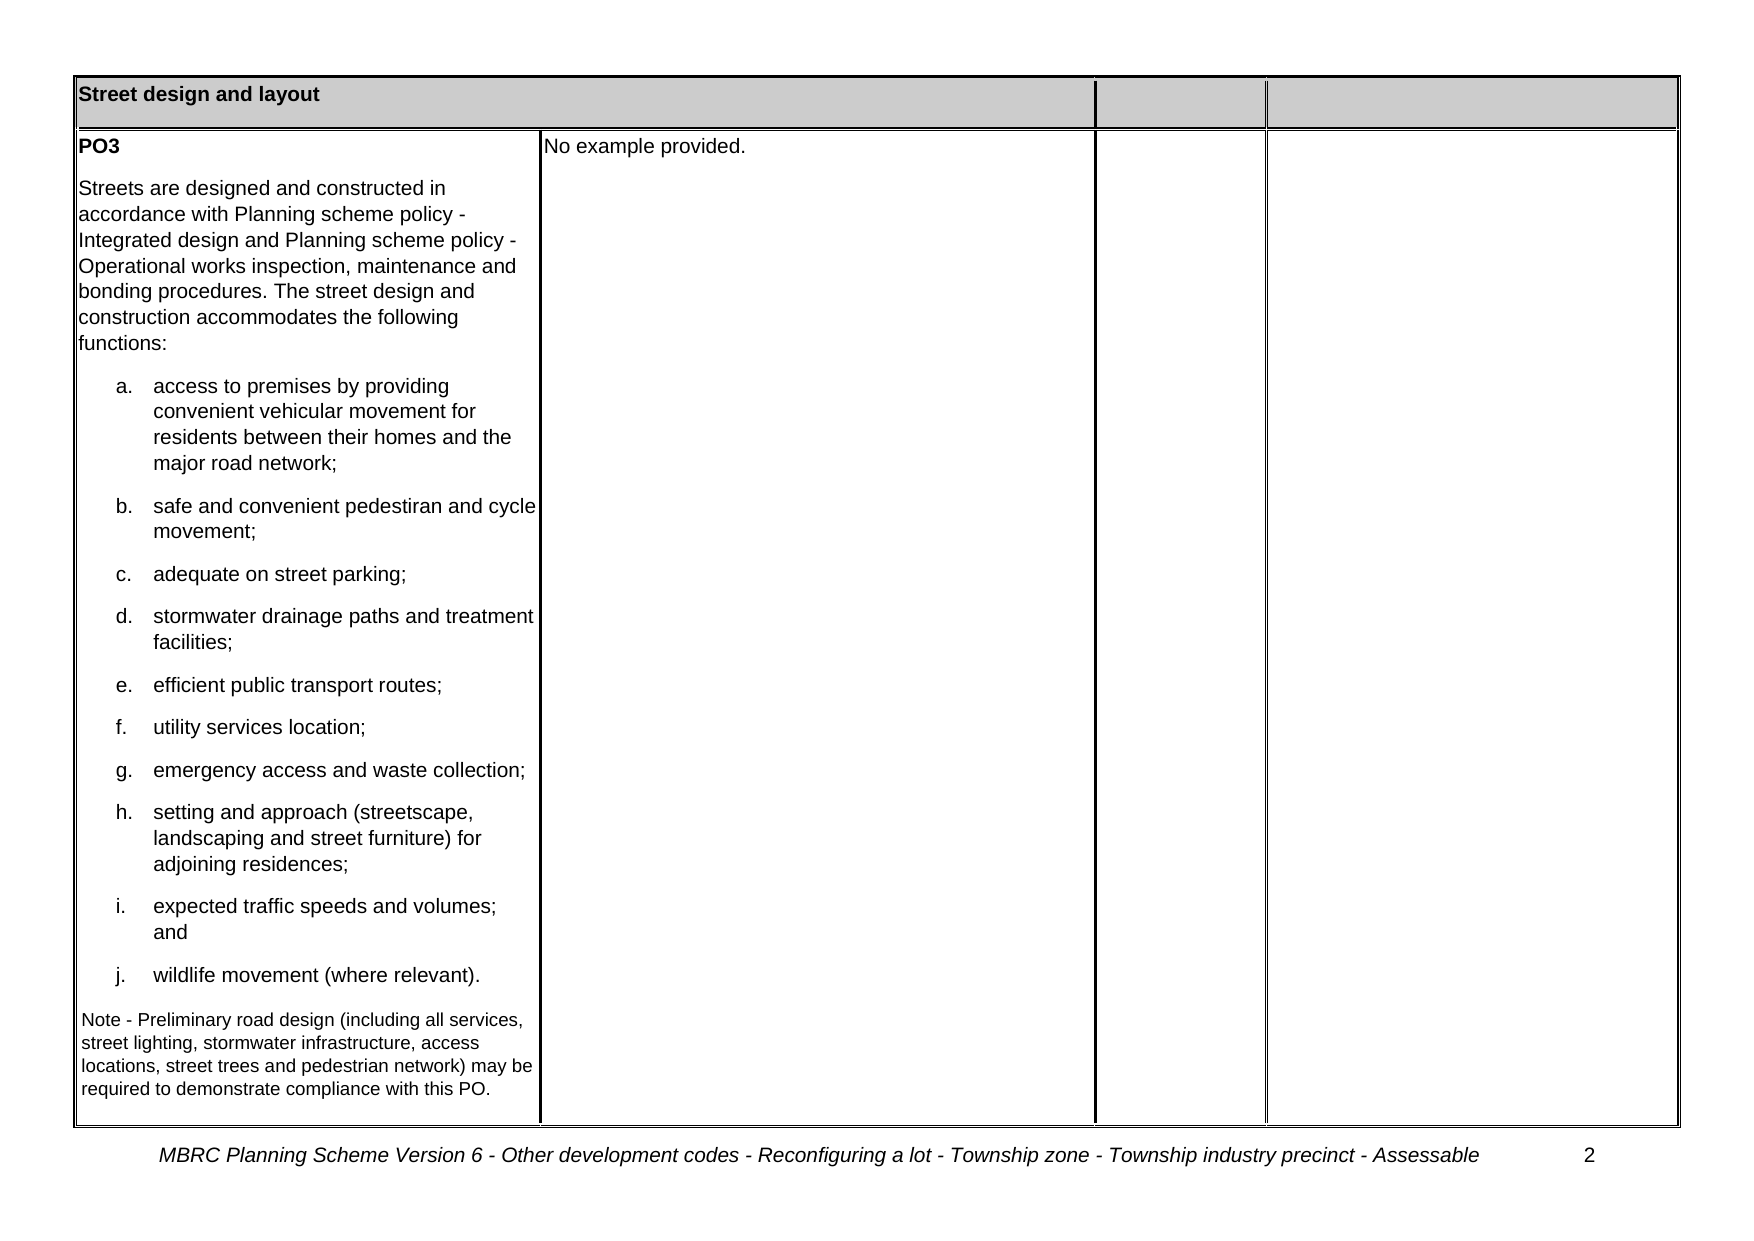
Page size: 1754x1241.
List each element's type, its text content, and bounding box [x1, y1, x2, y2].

table_cell [1266, 78, 1677, 127]
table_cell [77, 127, 540, 1124]
table_cell [1095, 131, 1266, 1124]
table_cell [1266, 127, 1678, 1124]
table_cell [540, 131, 1095, 1124]
table_cell [1095, 78, 1266, 127]
table_cell Street design and layout [77, 77, 1095, 127]
